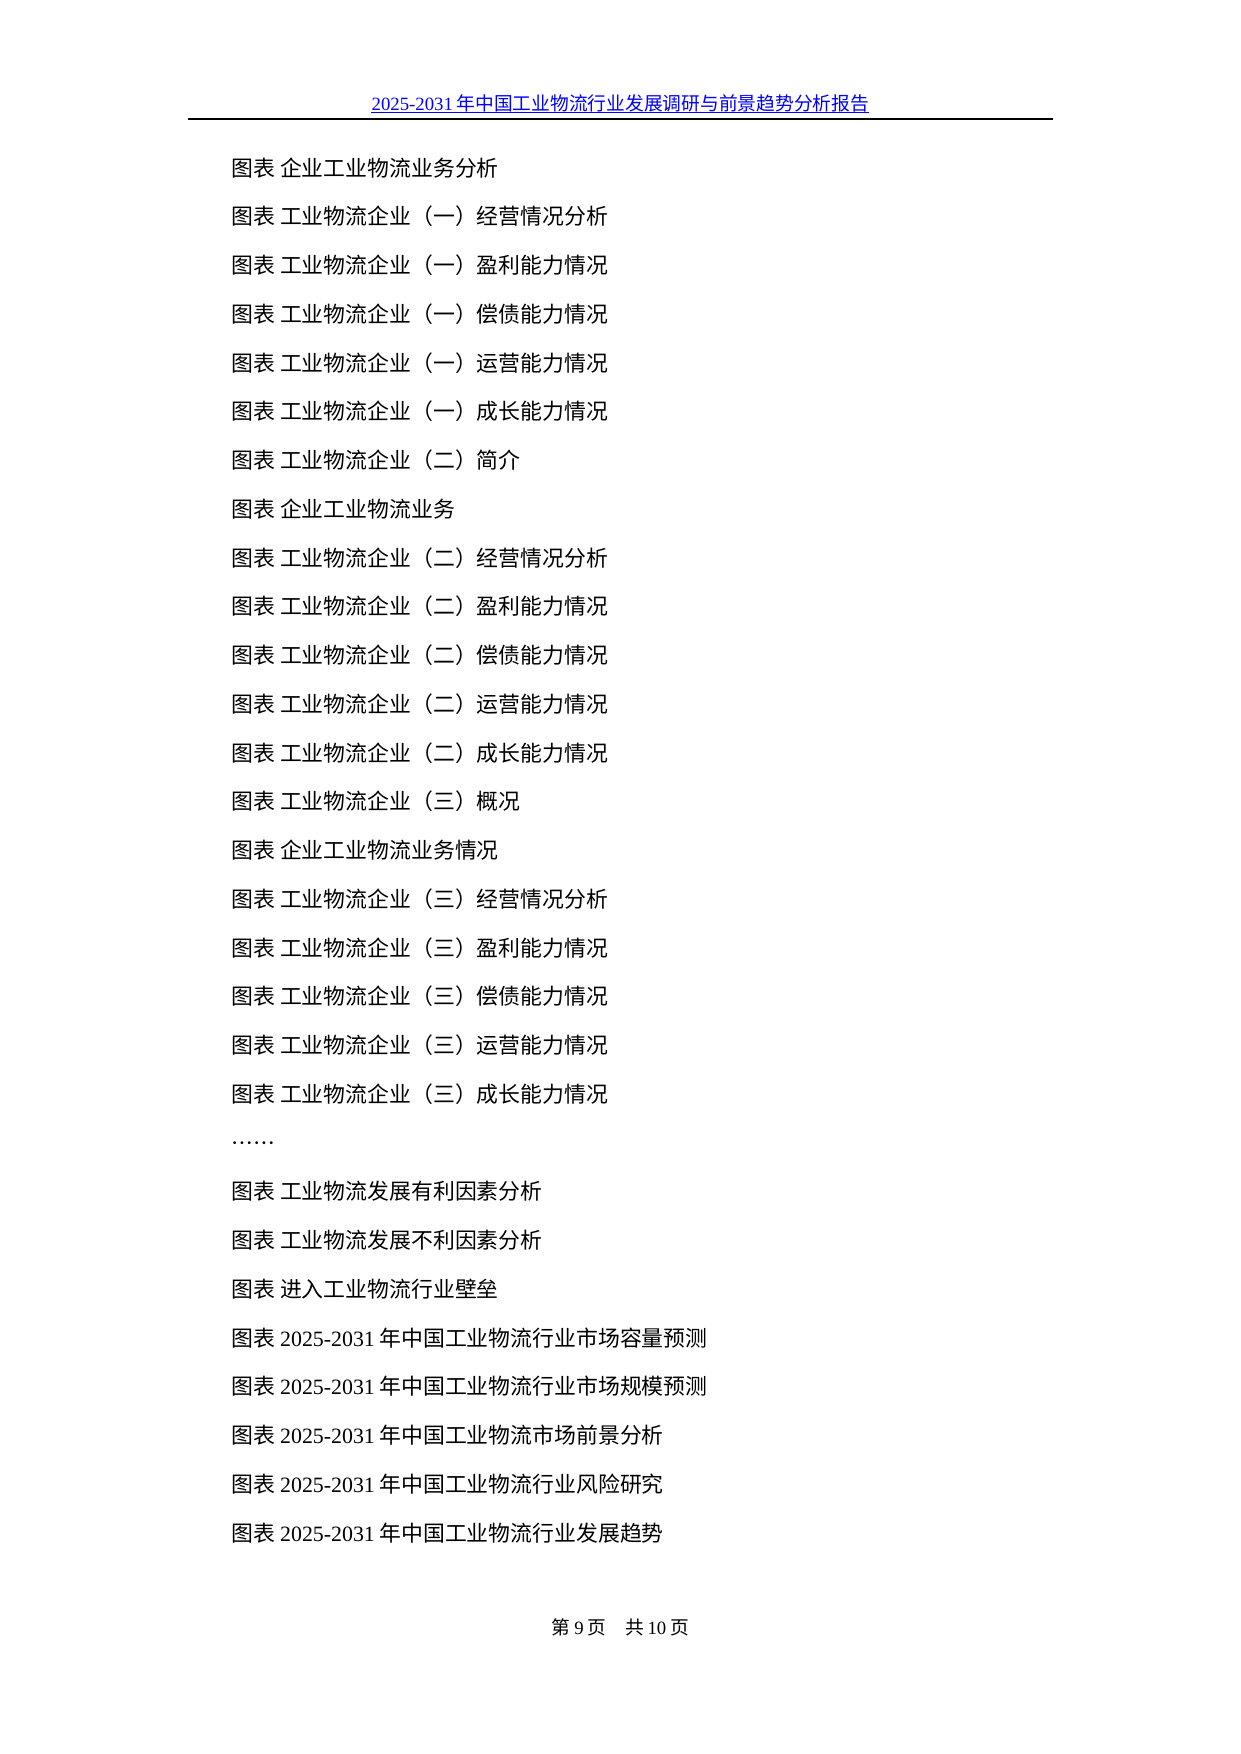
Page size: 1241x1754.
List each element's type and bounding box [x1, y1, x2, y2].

text [187, 150, 1053, 1548]
